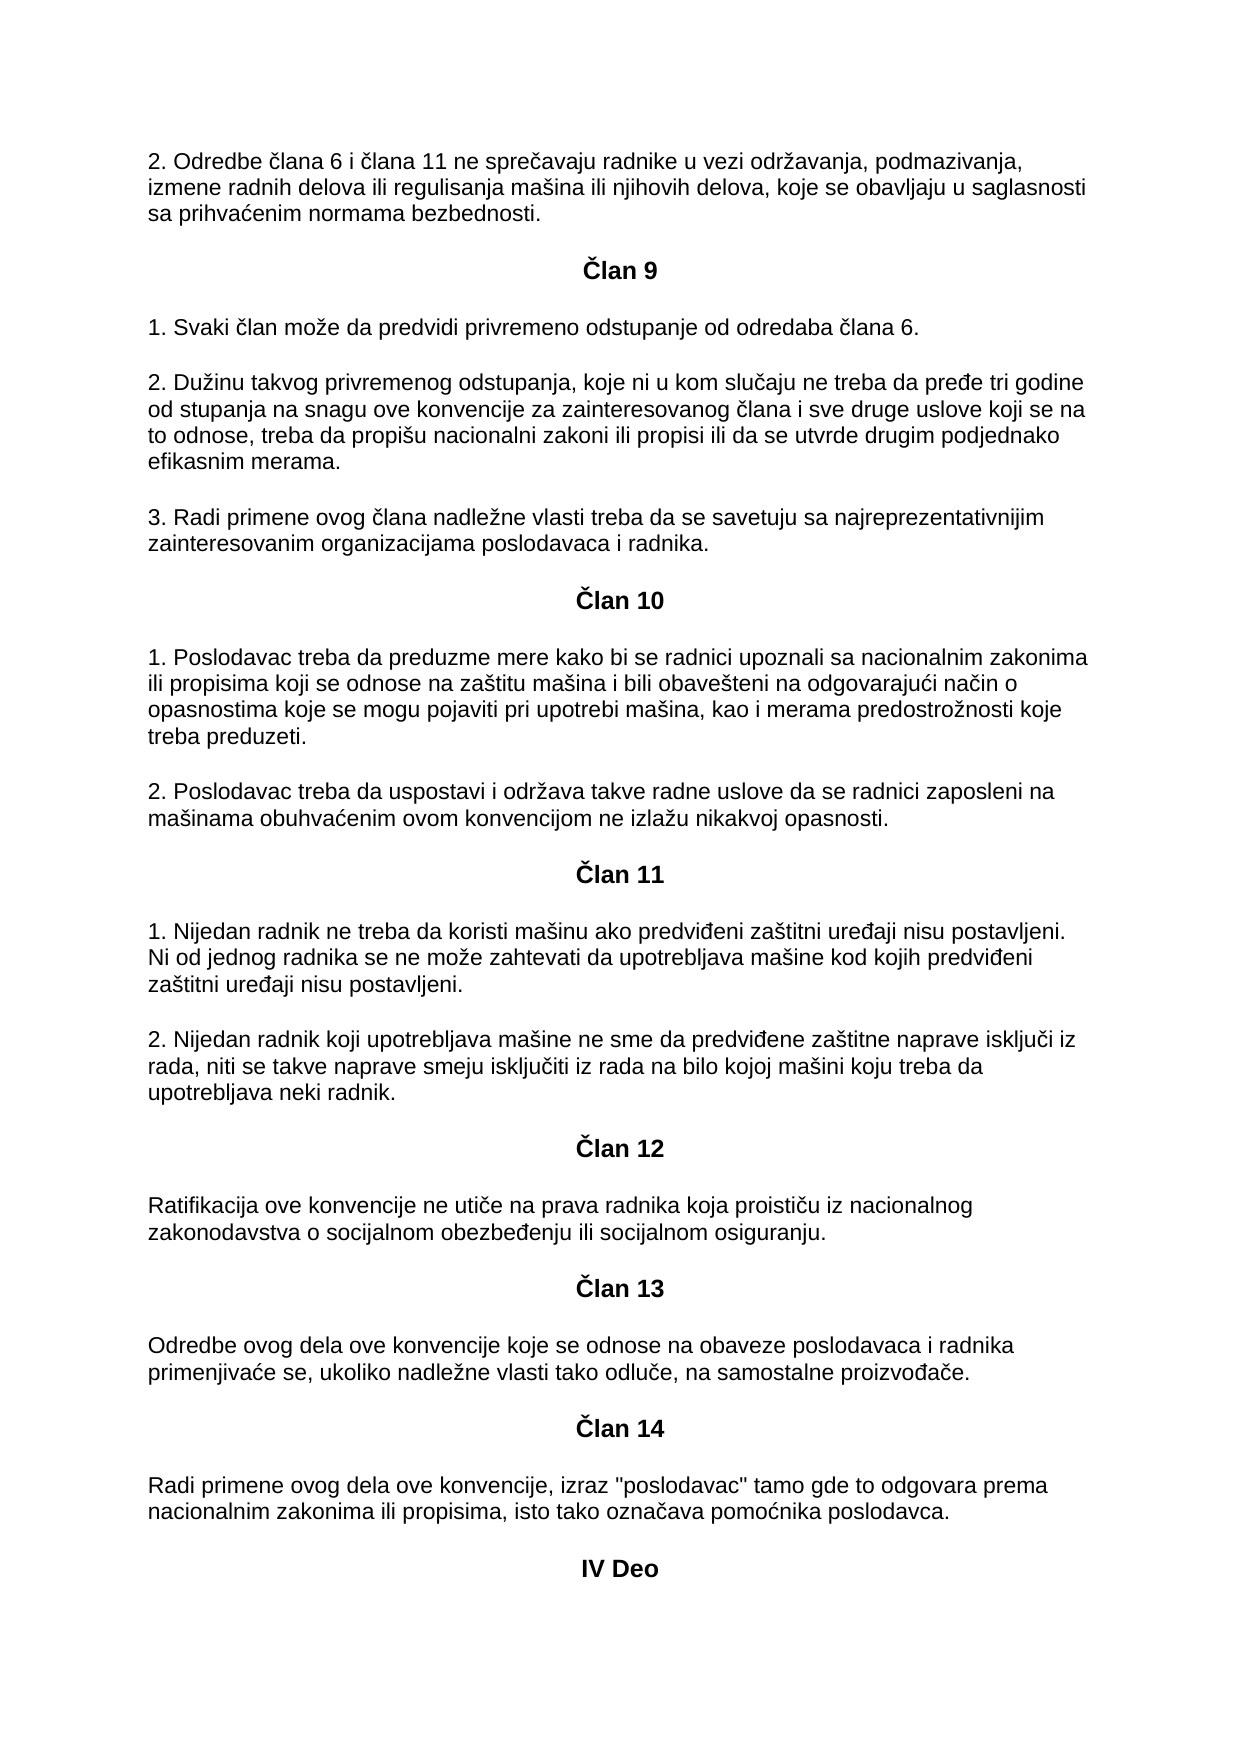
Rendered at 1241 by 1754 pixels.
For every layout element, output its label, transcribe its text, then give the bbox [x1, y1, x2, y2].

text 2. Odredbe člana 6 i člana 11 ne sprečavaju radnike u vezi održavanja, podmazivanja, izmene radnih delova ili regulisanja mašina ili njihovih delova, koje se obavljaju u saglasnosti sa prihvaćenim normama bezbednosti. [148, 148, 1093, 227]
text Ratifikacija ove konvencije ne utiče na prava radnika koja proističu iz nacionalnog zakonodavstva o socijalnom obezbeđenju ili socijalnom osiguranju. [148, 1192, 1093, 1245]
text 1. Svaki član može da predvidi privremeno odstupanje od odredaba člana 6. [148, 314, 1093, 340]
text 2. Nijedan radnik koji upotrebljava mašine ne sme da predviđene zaštitne naprave isključi iz rada, niti se takve naprave smeju isključiti iz rada na bilo kojoj mašini koju treba da upotrebljava neki radnik. [148, 1026, 1093, 1105]
text 2. Dužinu takvog privremenog odstupanja, koje ni u kom slučaju ne treba da pređe tri godine od stupanja na snagu ove konvencije za zainteresovanog člana i sve druge uslove koji se na to odnose, treba da propišu nacionalni zakoni ili propisi ili da se utvrde drugim podjednako efikasnim merama. [148, 369, 1093, 475]
text Član 9 [148, 256, 1093, 284]
text Član 11 [148, 860, 1093, 889]
text 2. Poslodavac treba da uspostavi i održava takve radne uslove da se radnici zaposleni na mašinama obuhvaćenim ovom konvencijom ne izlažu nikakvoj opasnosti. [148, 778, 1093, 831]
text Član 12 [148, 1134, 1093, 1163]
text Član 13 [148, 1274, 1093, 1303]
text 3. Radi primene ovog člana nadležne vlasti treba da se savetuju sa najreprezentativnijim zainteresovanim organizacijama poslodavaca i radnika. [148, 504, 1093, 557]
text 1. Poslodavac treba da preduzme mere kako bi se radnici upoznali sa nacionalnim zakonima ili propisima koji se odnose na zaštitu mašina i bili obavešteni na odgovarajući način o opasnostima koje se mogu pojaviti pri upotrebi mašina, kao i merama predostrožnosti koje treba preduzeti. [148, 644, 1093, 749]
text Član 14 [148, 1414, 1093, 1443]
text 1. Nijedan radnik ne treba da koristi mašinu ako predviđeni zaštitni uređaji nisu postavljeni. Ni od jednog radnika se ne može zahtevati da upotrebljava mašine kod kojih predviđeni zaštitni uređaji nisu postavljeni. [148, 918, 1093, 997]
text Član 10 [148, 586, 1093, 614]
text IV Deo [148, 1554, 1093, 1583]
text Odredbe ovog dela ove konvencije koje se odnose na obaveze poslodavaca i radnika primenjivaće se, ukoliko nadležne vlasti tako odluče, na samostalne proizvođače. [148, 1332, 1093, 1385]
text Radi primene ovog dela ove konvencije, izraz "poslodavac" tamo gde to odgovara prema nacionalnim zakonima ili propisima, isto tako označava pomoćnika poslodavca. [148, 1472, 1093, 1525]
